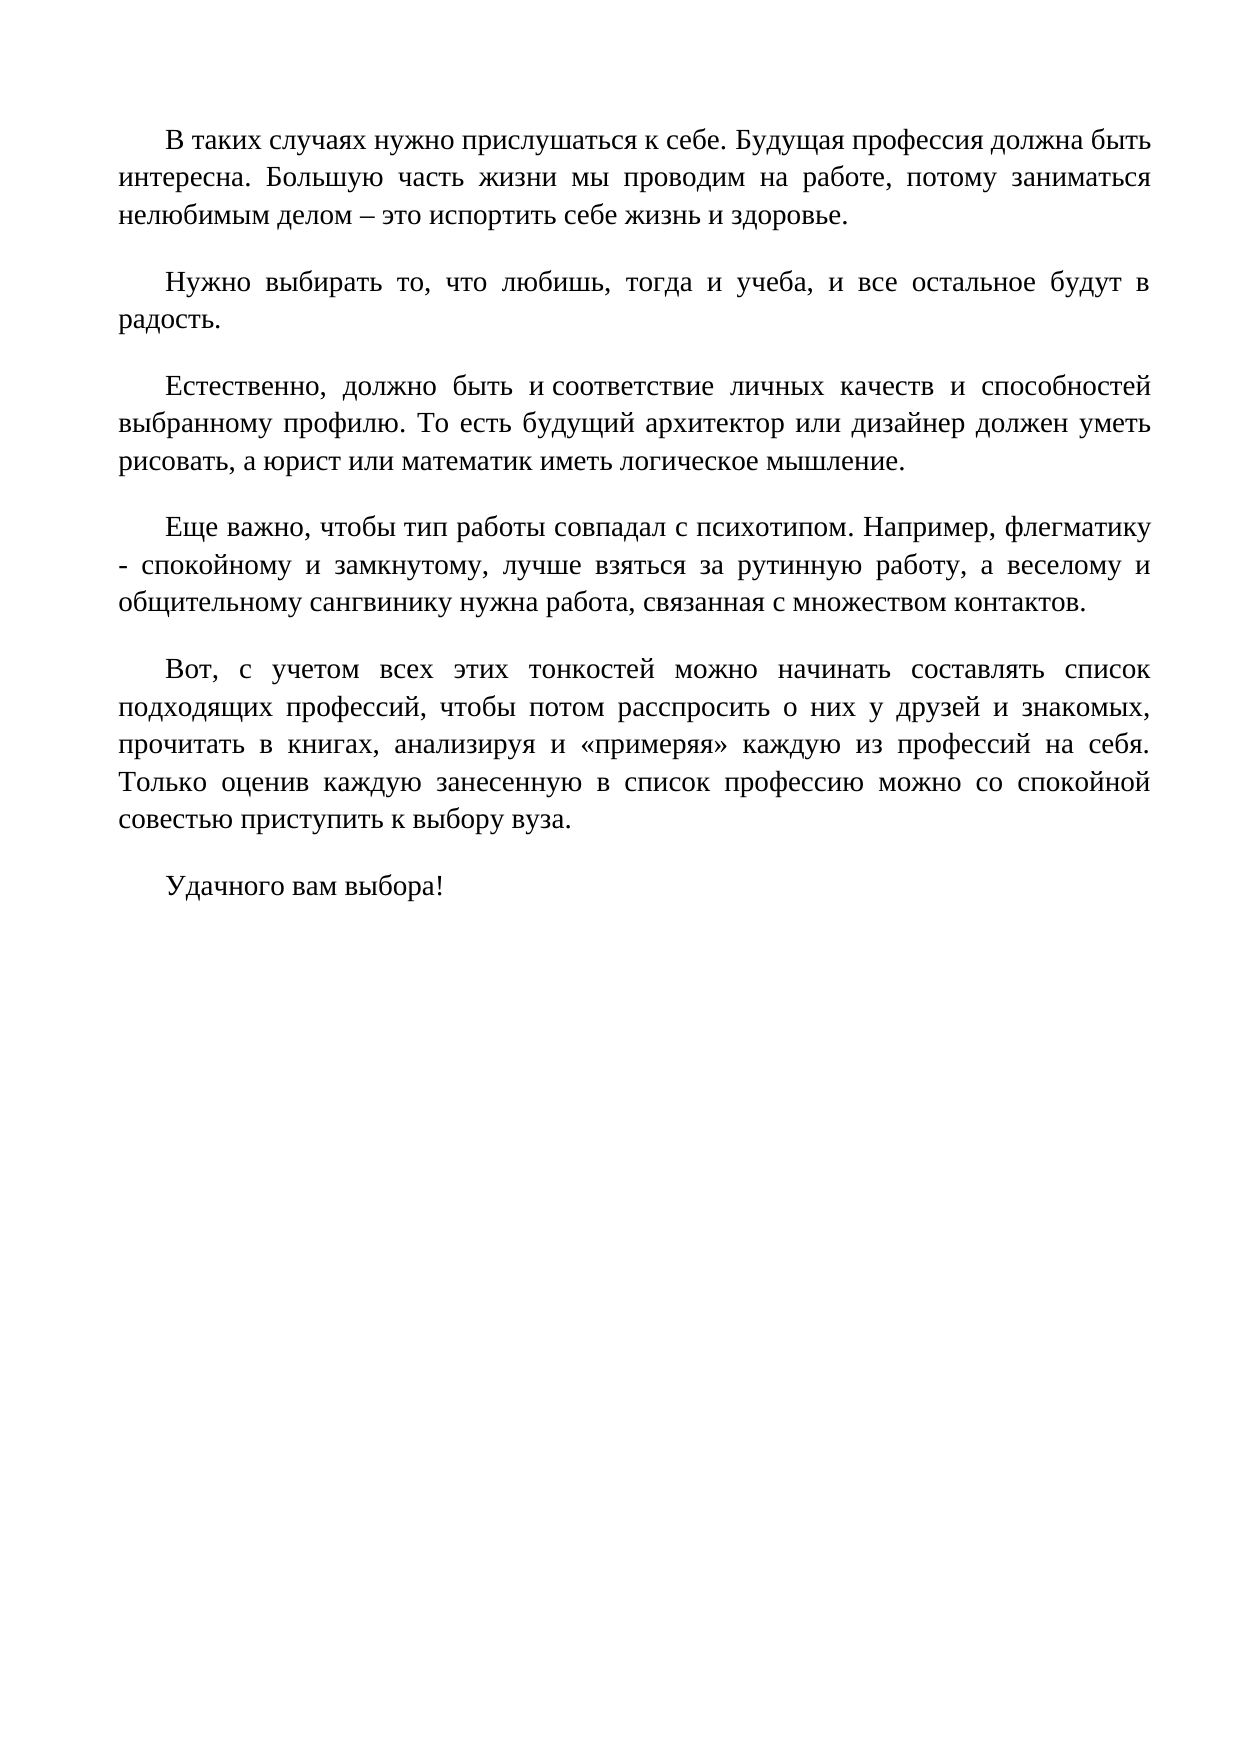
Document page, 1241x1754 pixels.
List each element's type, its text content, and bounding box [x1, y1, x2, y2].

text В таких случаях нужно прислушаться к себе. Будущая профессия должна быть интересна. Большую часть жизни мы проводим на работе, потому заниматься нелюбимым делом – это испортить себе жизнь и здоровье. [118, 118, 1152, 231]
text Естественно, должно быть и соответствие личных качеств и способностей выбранному профилю. То есть будущий архитектор или дизайнер должен уметь рисовать, а юрист или математик иметь логическое мышление. [118, 364, 1152, 476]
text Вот, с учетом всех этих тонкостей можно начинать составлять список подходящих профессий, чтобы потом расспросить о них у друзей и знакомых, прочитать в книгах, анализируя и «примеряя» каждую из профессий на себя. Только оценив каждую занесенную в список профессию можно со спокойной совестью приступить к выбору вуза. [118, 647, 1152, 835]
text Еще важно, чтобы тип работы совпадал с психотипом. Например, флегматику - спокойному и замкнутому, лучше взяться за рутинную работу, а веселому и общительному сангвинику нужна работа, связанная с множеством контактов. [118, 506, 1152, 618]
text Нужно выбирать то, что любишь, тогда и учеба, и все остальное будут в радость. [118, 260, 1152, 335]
text Удачного вам выбора! [118, 864, 1152, 901]
